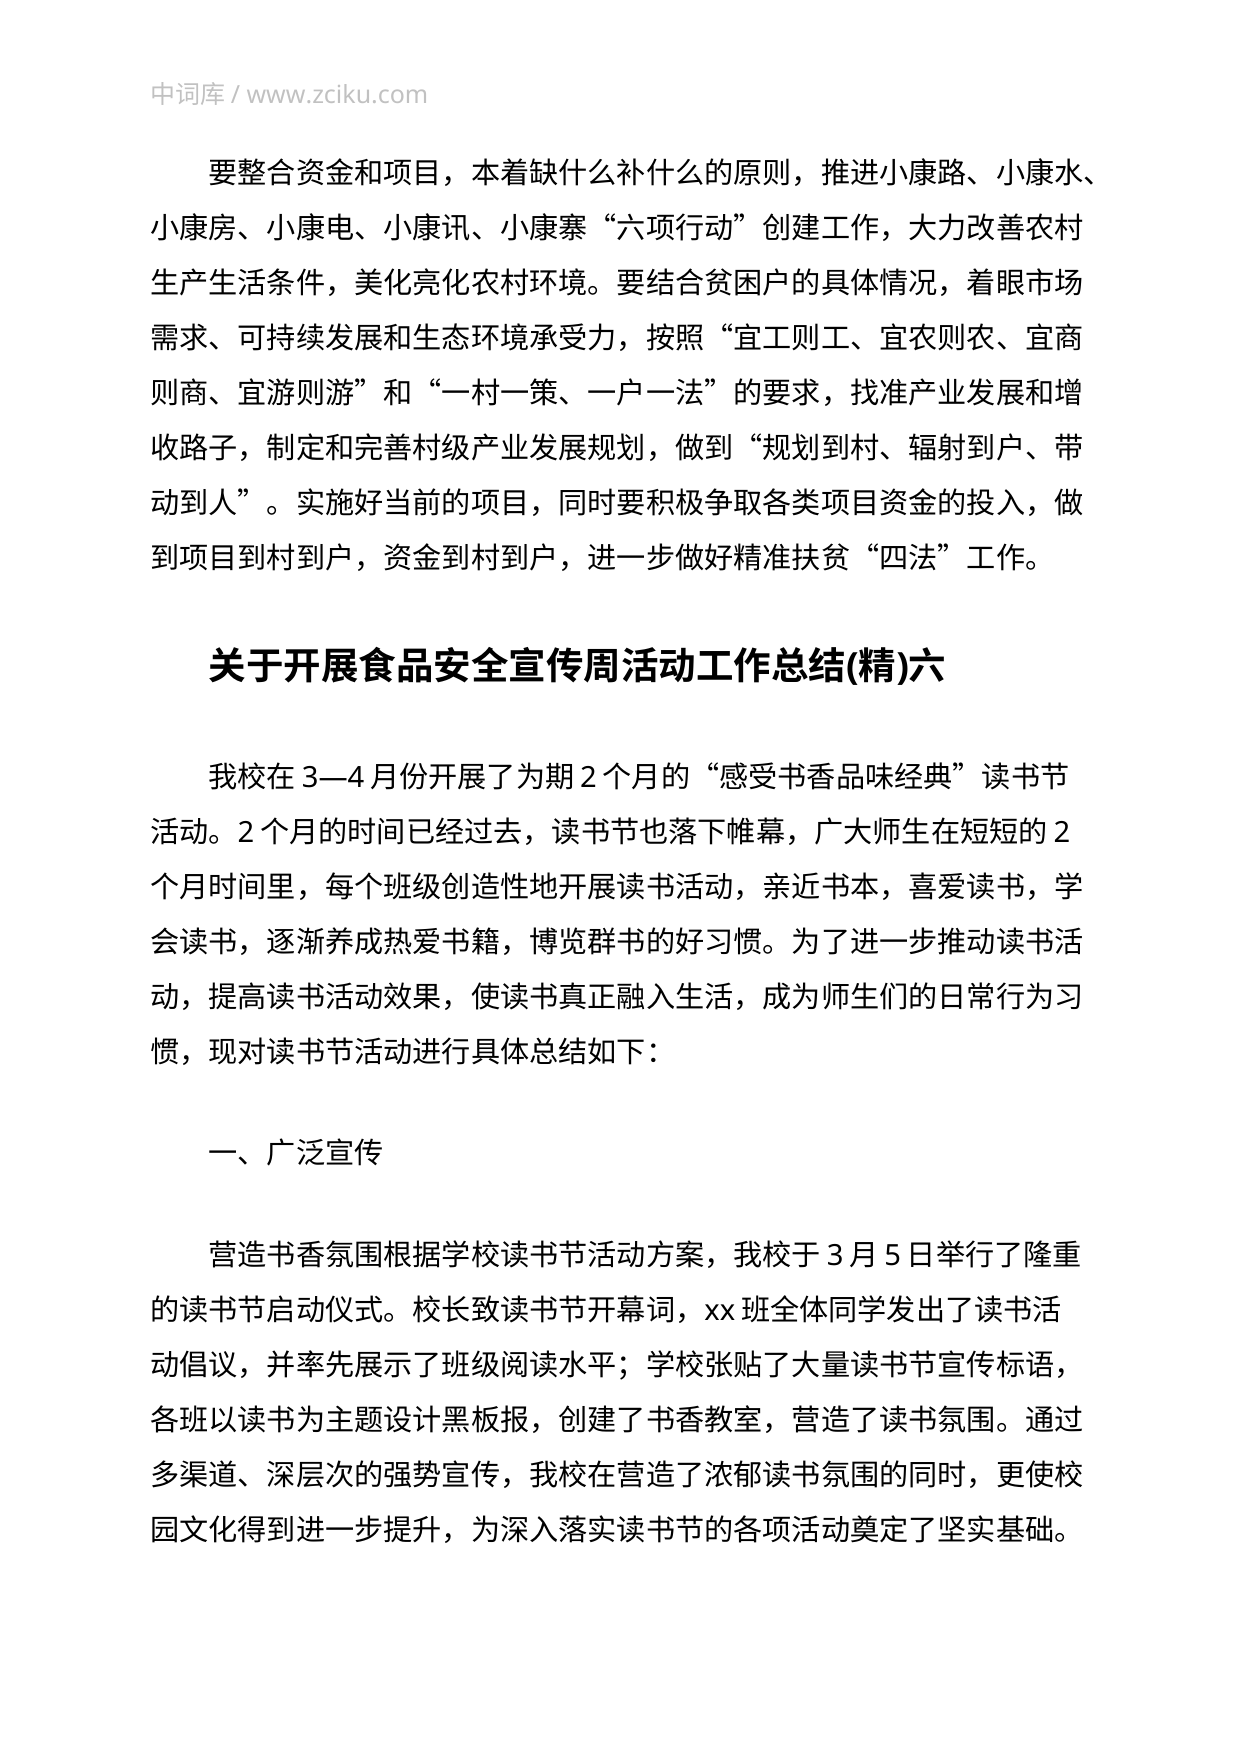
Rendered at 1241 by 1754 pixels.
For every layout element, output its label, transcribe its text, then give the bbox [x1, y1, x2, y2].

text 要整合资金和项目，本着缺什么补什么的原则，推进小康路、小康水、小康房、小康电、小康讯、小康寨“六项行动”创建工作，大力改善农村生产生活条件，美化亮化农村环境。要结合贫困户的具体情况，着眼市场需求、可持续发展和生态环境承受力，按照“宜工则工、宜农则农、宜商则商、宜游则游”和“一村一策、一户一法”的要求，找准产业发展和增收路子，制定和完善村级产业发展规划，做到“规划到村、辐射到户、带动到人”。实施好当前的项目，同时要积极争取各类项目资金的投入，做到项目到村到户，资金到村到户，进一步做好精准扶贫“四法”工作。 [150, 150, 1090, 577]
text 一、广泛宣传 [150, 1130, 1090, 1172]
text 我校在3—4月份开展了为期2个月的“感受书香品味经典”读书节活动。2个月的时间已经过去，读书节也落下帷幕，广大师生在短短的2个月时间里，每个班级创造性地开展读书活动，亲近书本，喜爱读书，学会读书，逐渐养成热爱书籍，博览群书的好习惯。为了进一步推动读书活动，提高读书活动效果，使读书真正融入生活，成为师生们的日常行为习惯，现对读书节活动进行具体总结如下： [150, 754, 1090, 1071]
text 营造书香氛围根据学校读书节活动方案，我校于3月5日举行了隆重的读书节启动仪式。校长致读书节开幕词，xx班全体同学发出了读书活动倡议，并率先展示了班级阅读水平；学校张贴了大量读书节宣传标语，各班以读书为主题设计黑板报，创建了书香教室，营造了读书氛围。通过多渠道、深层次的强势宣传，我校在营造了浓郁读书氛围的同时，更使校园文化得到进一步提升，为深入落实读书节的各项活动奠定了坚实基础。 [150, 1232, 1090, 1549]
text 关于开展食品安全宣传周活动工作总结(精)六 [150, 636, 1090, 691]
